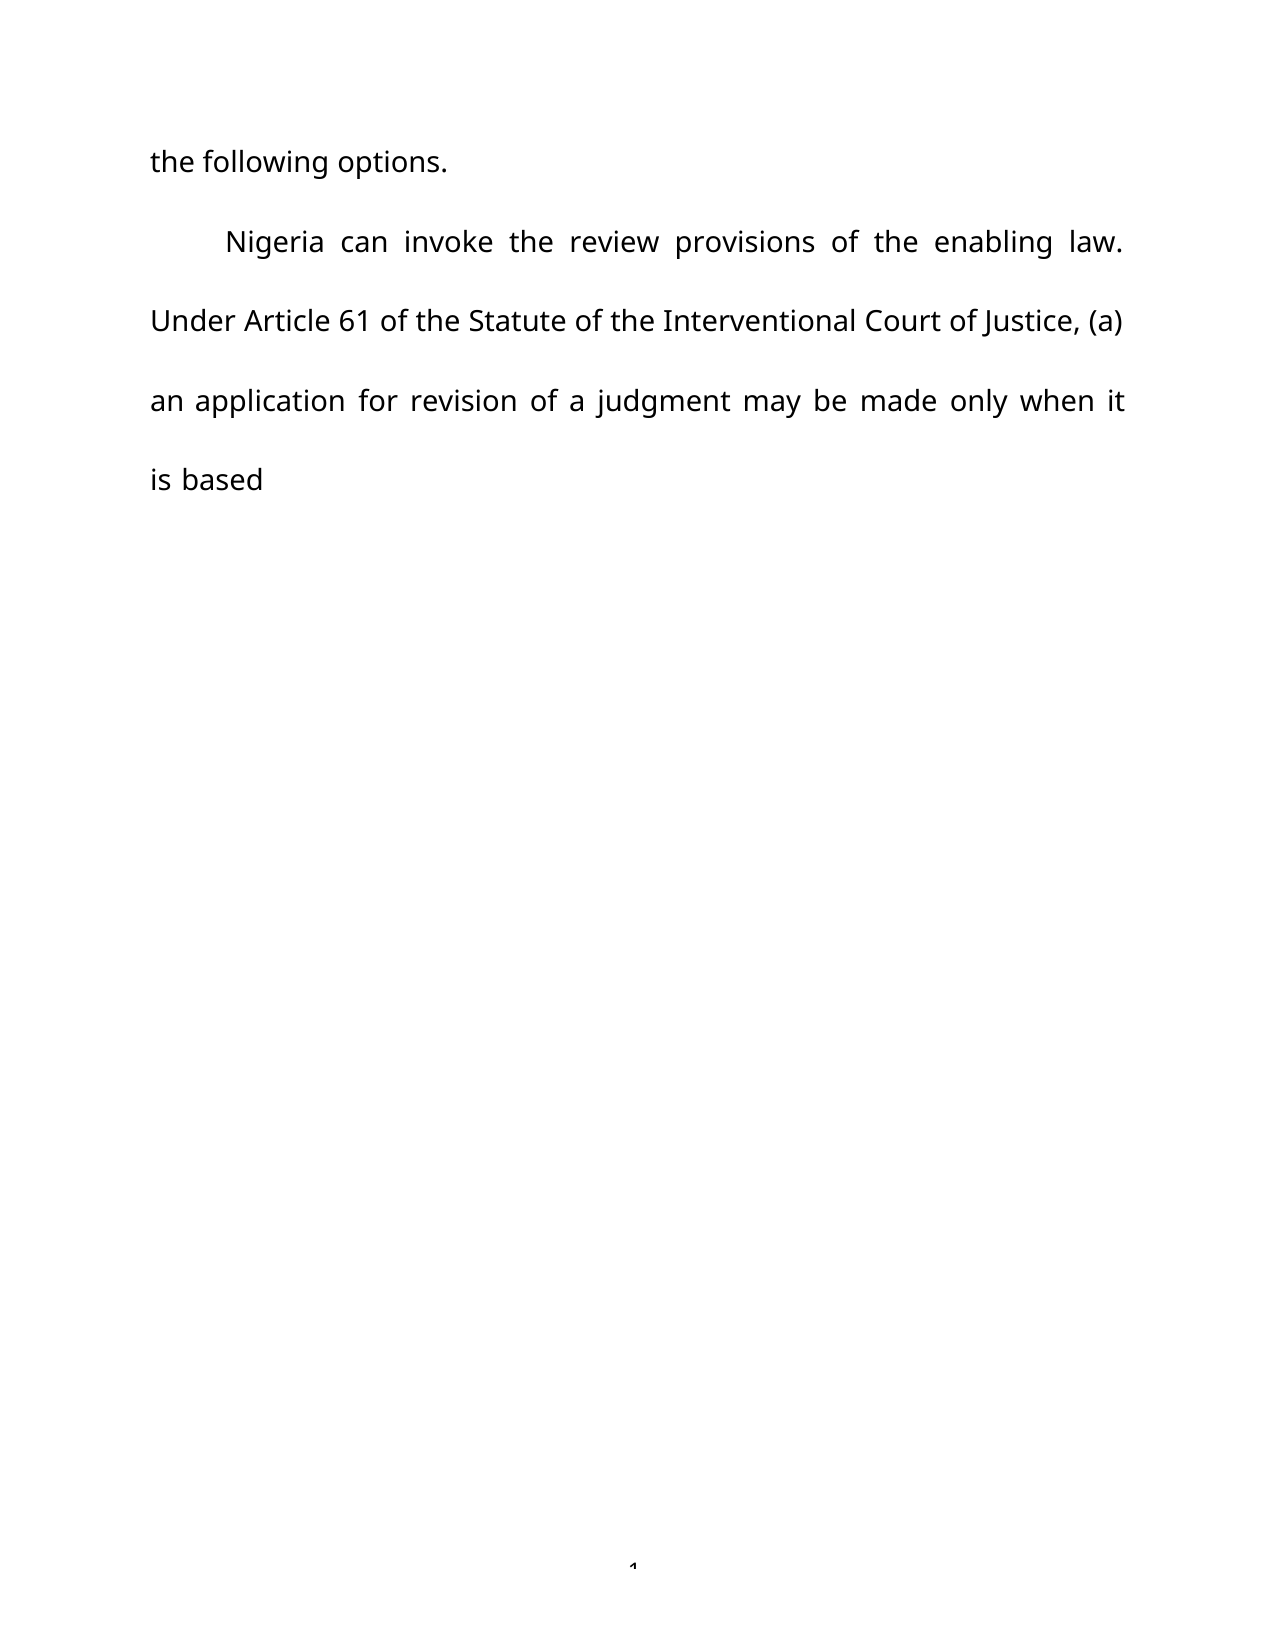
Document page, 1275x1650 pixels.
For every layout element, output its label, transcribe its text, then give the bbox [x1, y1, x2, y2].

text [150, 142, 1124, 181]
text Nigeria can invoke the review provisions of the enabling law. Under Article 61 of the Statute of the Interventional Court of Justice, (a) an application for revision of a judgment may be made only when it is based [150, 221, 1125, 499]
